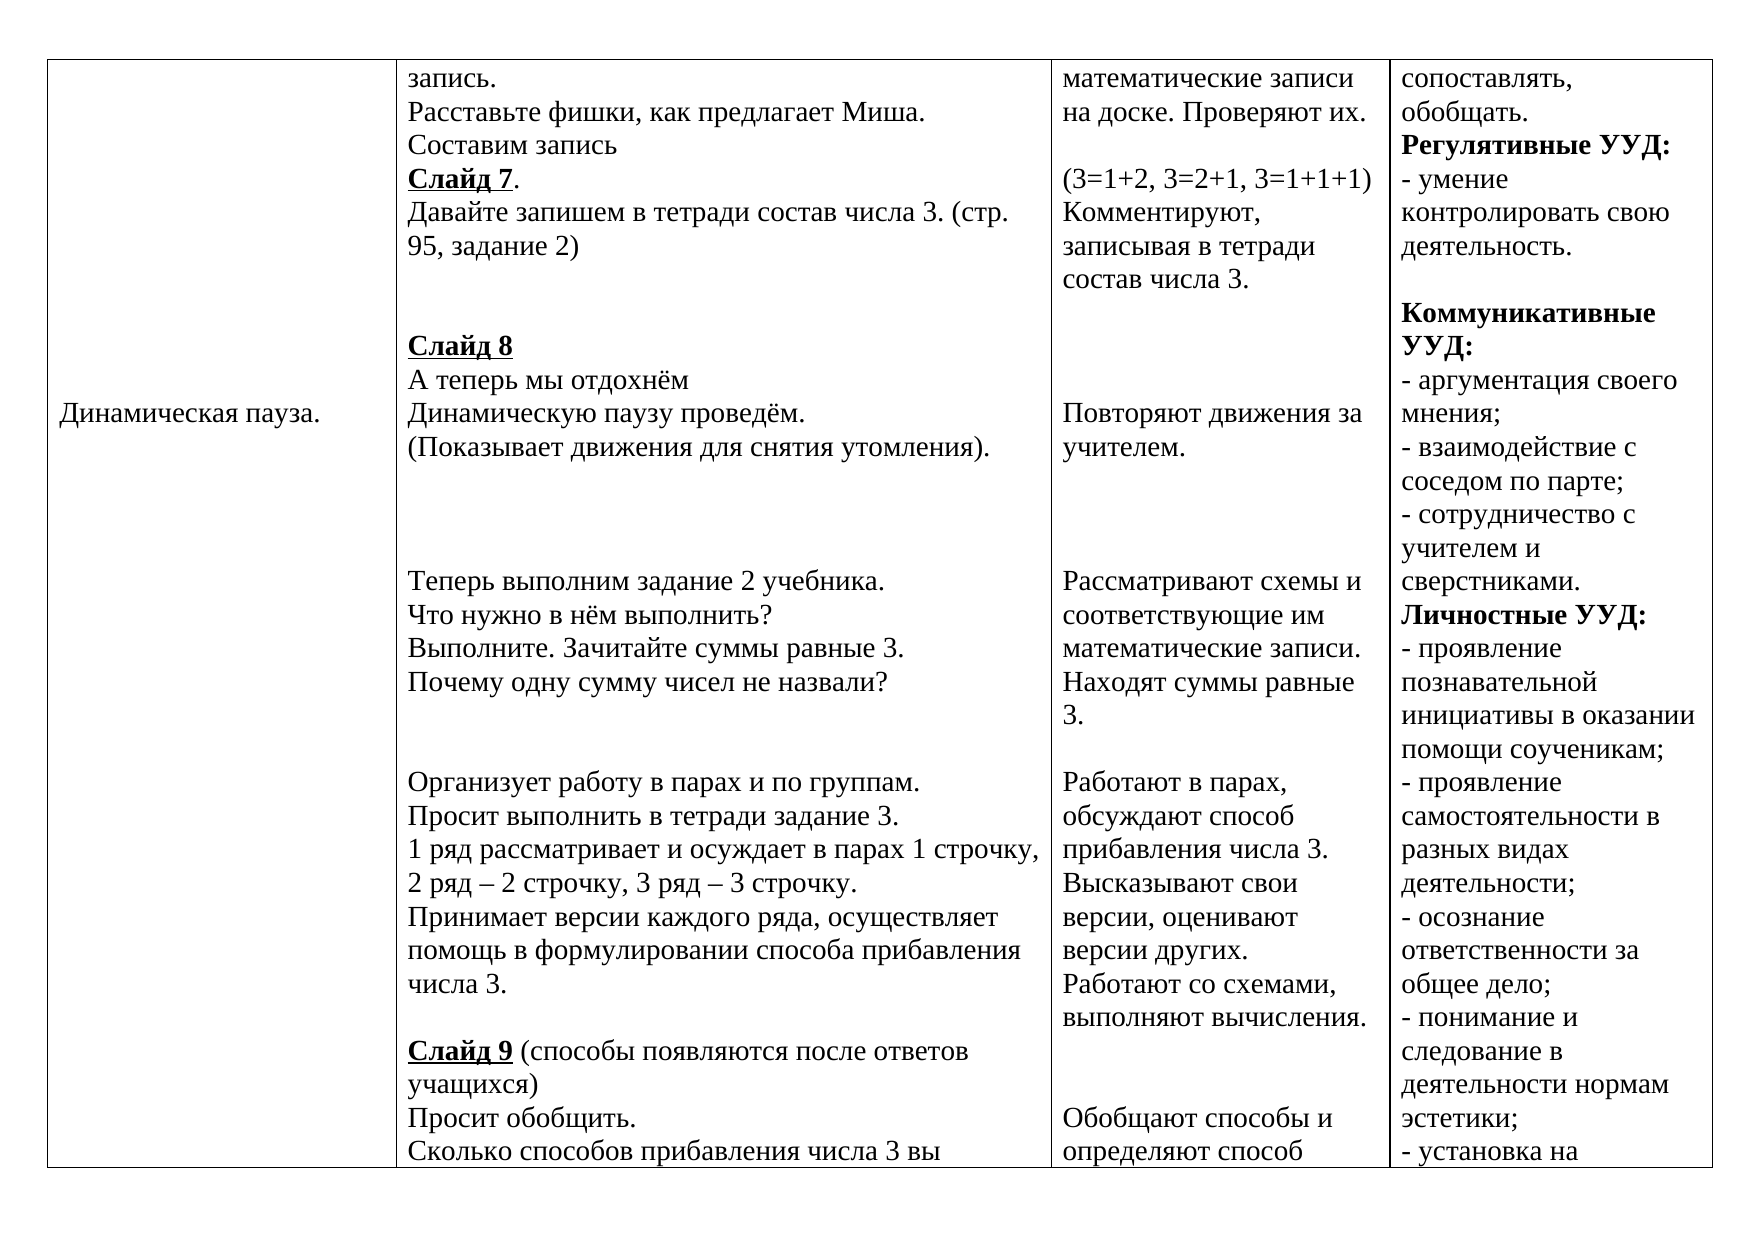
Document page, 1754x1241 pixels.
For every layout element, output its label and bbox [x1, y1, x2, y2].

table_cell [397, 60, 1051, 1167]
table_cell [1052, 60, 1389, 1167]
table_cell [1391, 60, 1712, 1167]
table_cell [48, 60, 396, 1167]
